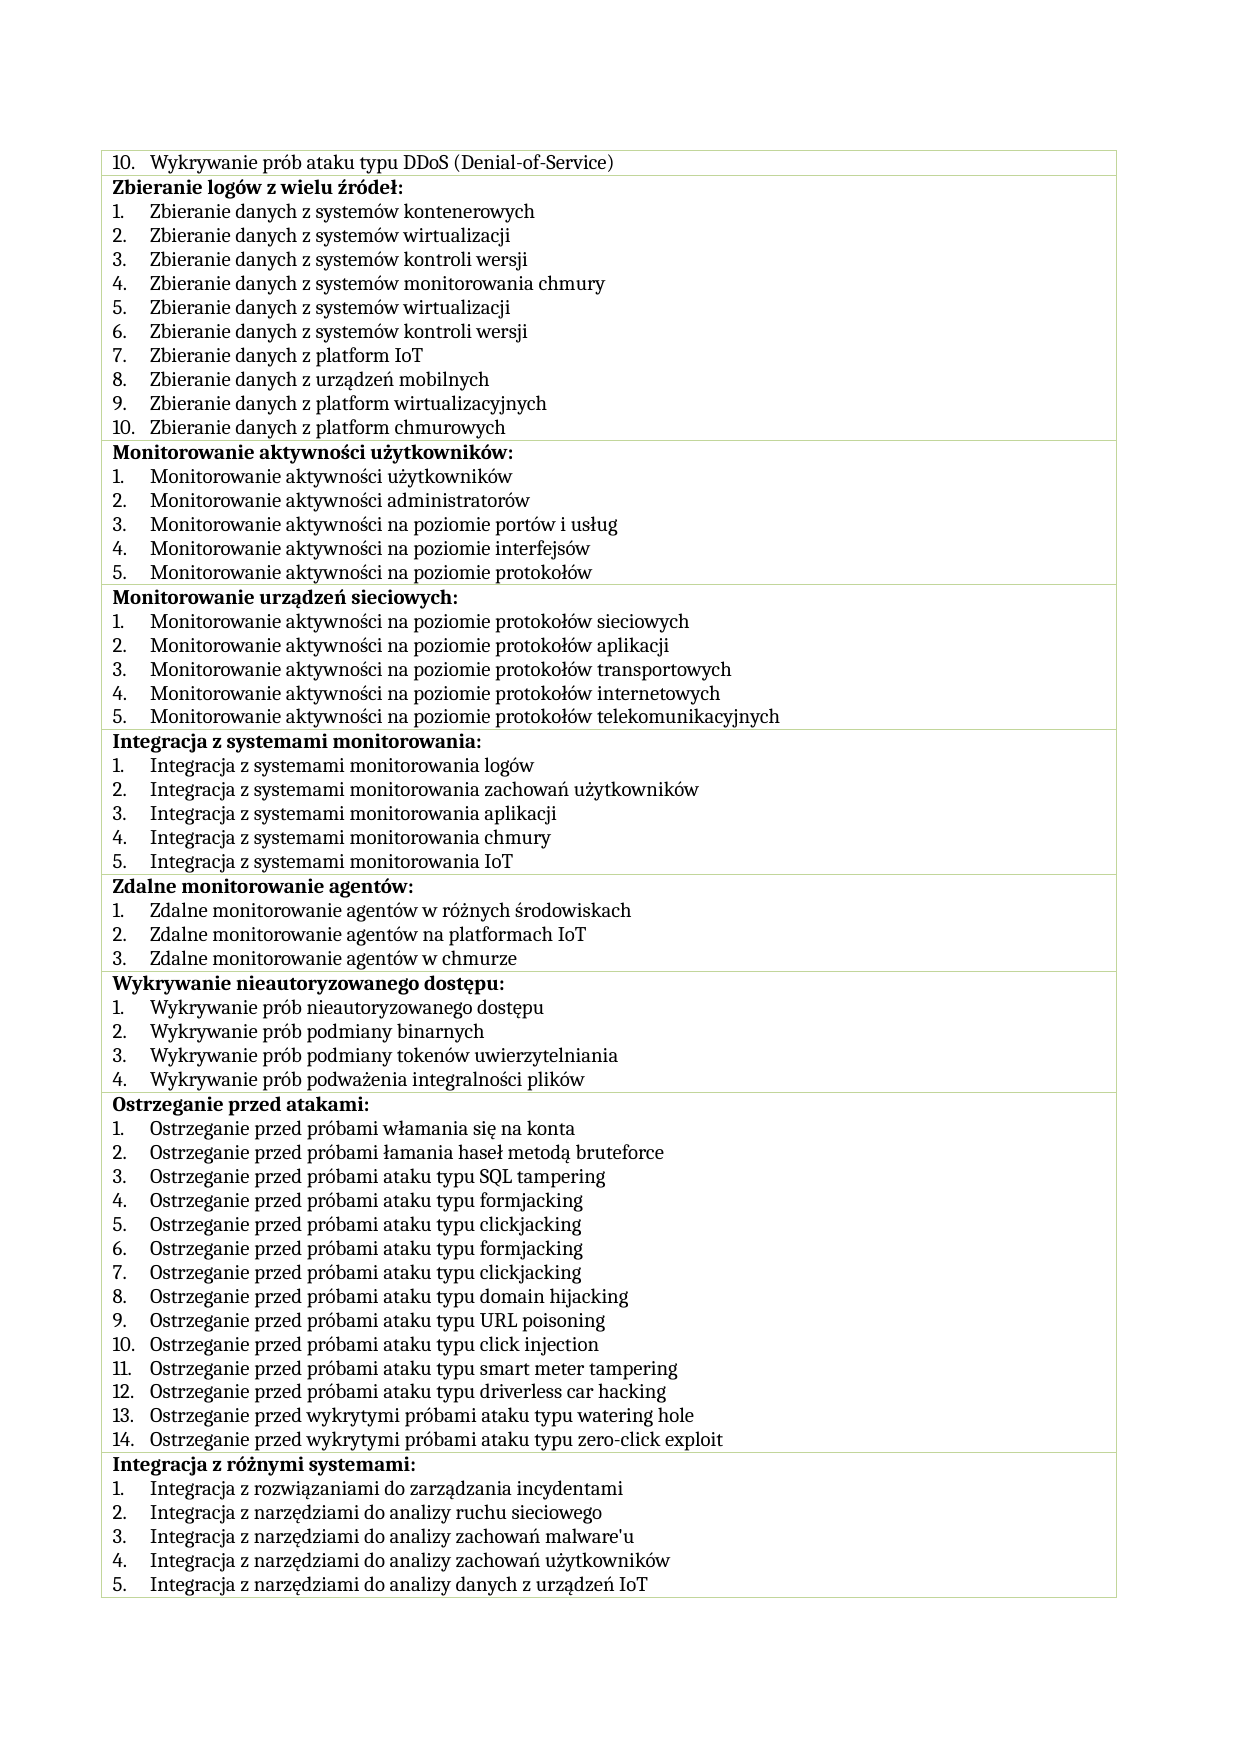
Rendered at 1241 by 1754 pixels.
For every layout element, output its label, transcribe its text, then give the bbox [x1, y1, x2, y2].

table_cell Zbieranie logów z wielu źródeł: Zbieranie danych z systemów kontenerowych Zbieranie danych z systemów wirtualizacji Zbieranie danych z systemów kontroli wersji Zbieranie danych z systemów monitorowania chmury Zbieranie danych z systemów wirtualizacji Zbieranie danych z systemów kontroli wersji Zbieranie danych z platform IoT Zbieranie danych z urządzeń mobilnych Zbieranie danych z platform wirtualizacyjnych Zbieranie danych z platform chmurowych [102, 176, 1116, 439]
table_cell Monitorowanie aktywności użytkowników: Monitorowanie aktywności użytkowników Monitorowanie aktywności administratorów Monitorowanie aktywności na poziomie portów i usług Monitorowanie aktywności na poziomie interfejsów Monitorowanie aktywności na poziomie protokołów [102, 441, 1116, 584]
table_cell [102, 1453, 1116, 1597]
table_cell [102, 151, 1116, 175]
table_cell Ostrzeganie przed atakami: Ostrzeganie przed próbami włamania się na konta Ostrzeganie przed próbami łamania haseł metodą bruteforce Ostrzeganie przed próbami ataku typu SQL tampering Ostrzeganie przed próbami ataku typu formjacking Ostrzeganie przed próbami ataku typu clickjacking Ostrzeganie przed próbami ataku typu formjacking Ostrzeganie przed próbami ataku typu clickjacking Ostrzeganie przed próbami ataku typu domain hijacking Ostrzeganie przed próbami ataku typu URL poisoning Ostrzeganie przed próbami ataku typu click injection Ostrzeganie przed próbami ataku typu smart meter tampering Ostrzeganie przed próbami ataku typu driverless car hacking Ostrzeganie przed wykrytymi próbami ataku typu watering hole Ostrzeganie przed wykrytymi próbami ataku typu zero-click exploit [102, 1093, 1116, 1452]
table_cell Zdalne monitorowanie agentów: Zdalne monitorowanie agentów w różnych środowiskach Zdalne monitorowanie agentów na platformach IoT Zdalne monitorowanie agentów w chmurze [102, 875, 1116, 971]
table_cell Monitorowanie urządzeń sieciowych: Monitorowanie aktywności na poziomie protokołów sieciowych Monitorowanie aktywności na poziomie protokołów aplikacji Monitorowanie aktywności na poziomie protokołów transportowych Monitorowanie aktywności na poziomie protokołów internetowych Monitorowanie aktywności na poziomie protokołów telekomunikacyjnych [102, 585, 1116, 729]
table_cell Wykrywanie nieautoryzowanego dostępu: Wykrywanie prób nieautoryzowanego dostępu Wykrywanie prób podmiany binarnych Wykrywanie prób podmiany tokenów uwierzytelniania Wykrywanie prób podważenia integralności plików [102, 972, 1116, 1092]
table_cell Integracja z systemami monitorowania: Integracja z systemami monitorowania logów Integracja z systemami monitorowania zachowań użytkowników Integracja z systemami monitorowania aplikacji Integracja z systemami monitorowania chmury Integracja z systemami monitorowania IoT [102, 730, 1116, 874]
